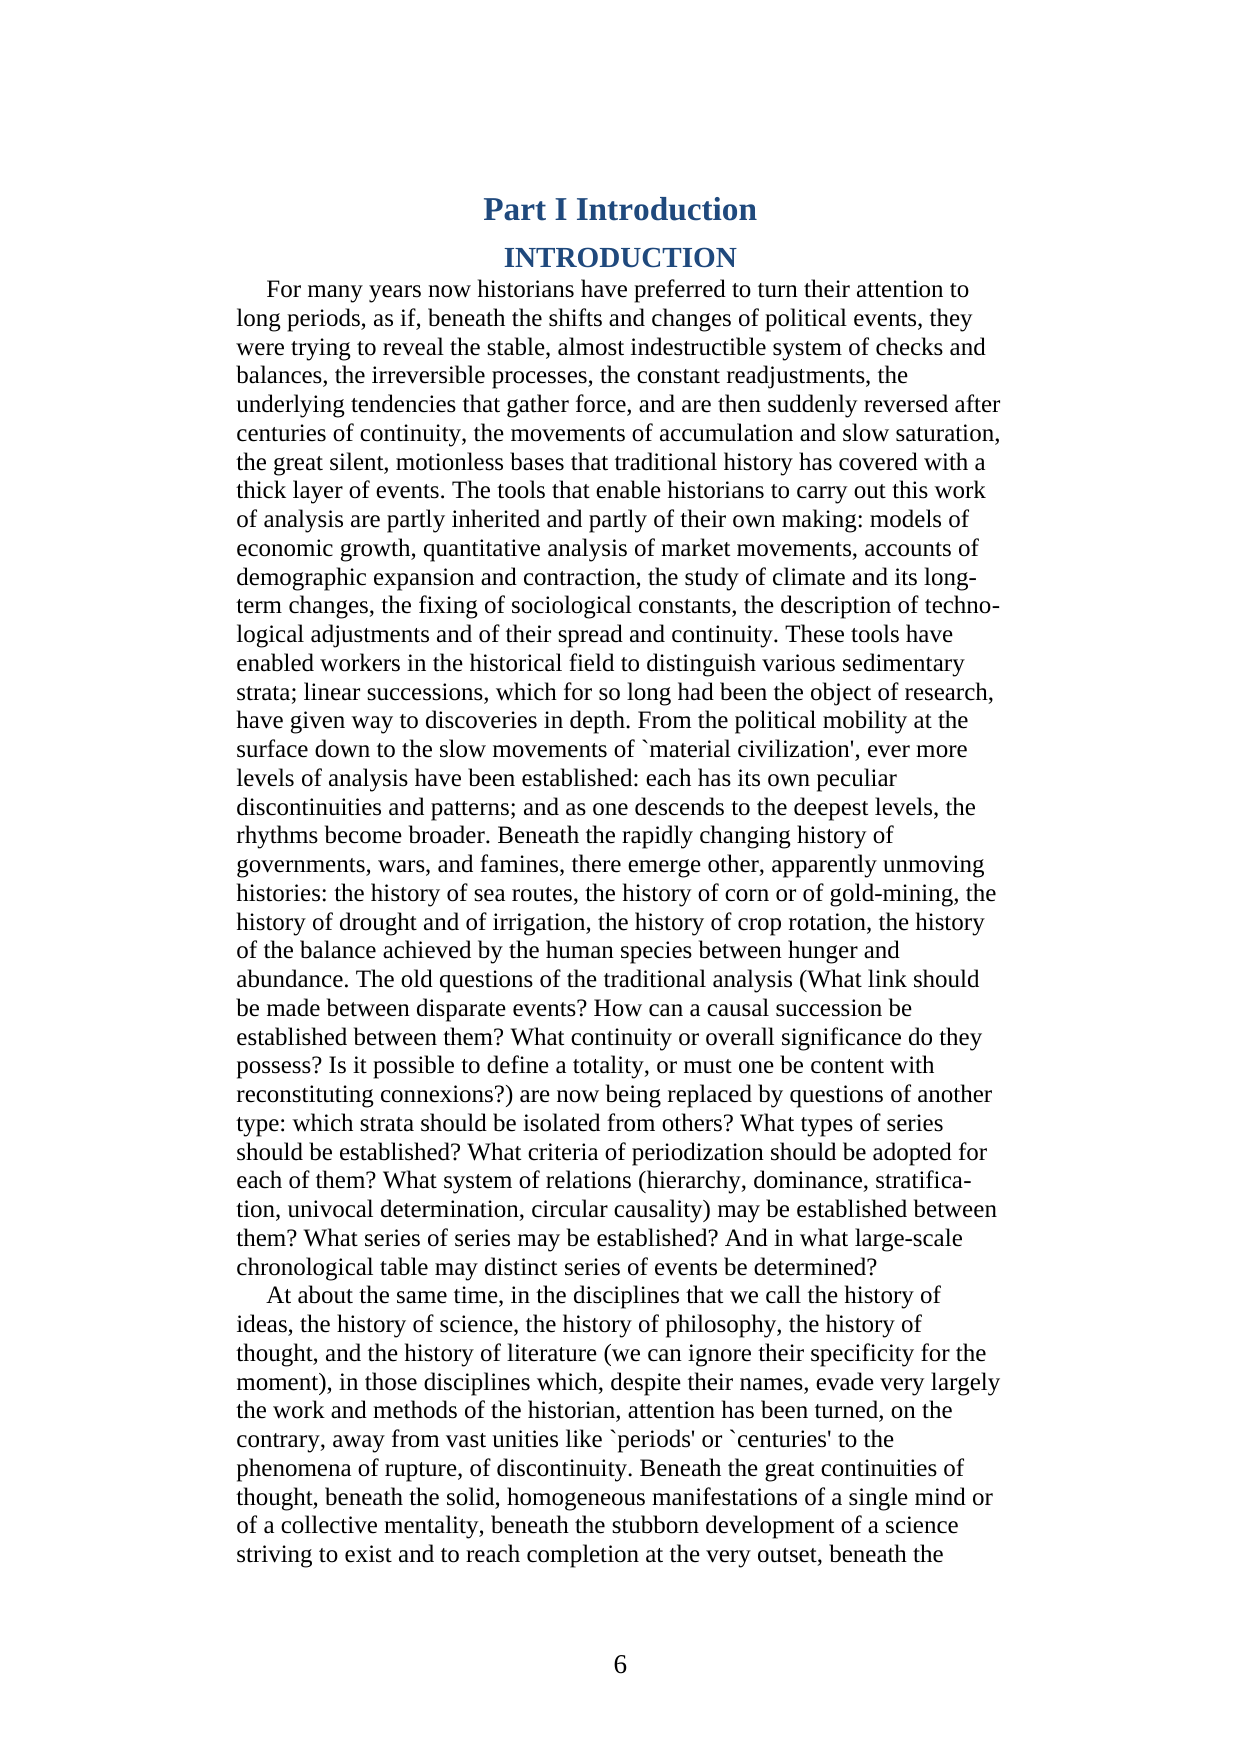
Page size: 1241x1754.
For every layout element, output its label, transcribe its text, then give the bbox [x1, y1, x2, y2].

subtitle Part I Introduction [236, 190, 1004, 228]
subtitle INTRODUCTION [236, 241, 1004, 274]
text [236, 1280, 1004, 1568]
text For many years now historians have preferred to turn their attention to long periods, as if, beneath the shifts and changes of political events, they were trying to reveal the stable, almost indestructible system of checks and balances, the irreversible processes, the constant readjust­ments, the underlying tendencies that gather force, and are then suddenly reversed after centuries of continuity, the movements of accumulation and slow saturation, the great silent, motionless bases that traditional history has covered with a thick layer of events. The tools that enable historians to carry out this work of analysis are partly inherited and partly of their own making: models of economic growth, quantitative analysis of market movements, accounts of demographic expansion and contraction, the study of climate and its long-term changes, the fixing of sociological constants, the description of techno­logical adjustments and of their spread and continuity. These tools have enabled workers in the historical field to distinguish various sediment­ary strata; linear successions, which for so long had been the object of research, have given way to discoveries in depth. From the political mobility at the surface down to the slow movements of `material civil­ization', ever more levels of analysis have been established: each has its own peculiar discontinuities and patterns; and as one descends to the deepest levels, the rhythms become broader. Beneath the rapidly changing history of governments, wars, and famines, there emerge other, apparently unmoving histories: the history of sea routes, the history of corn or of gold-mining, the history of drought and of irriga­tion, the history of crop rotation, the history of the balance achieved by the human species between hunger and abundance. The old questions of the traditional analysis (What link should be made between dispar­ate events? How can a causal succession be established between them? What continuity or overall significance do they possess? Is it possible to define a totality, or must one be content with reconstituting con­nexions?) are now being replaced by questions of another type: which strata should be isolated from others? What types of series should be established? What criteria of periodization should be adopted for each of them? What system of relations (hierarchy, dominance, stratifica­tion, univocal determination, circular causality) may be established between them? What series of series may be established? And in what large-scale chronological table may distinct series of events be determined? [236, 274, 1004, 1280]
